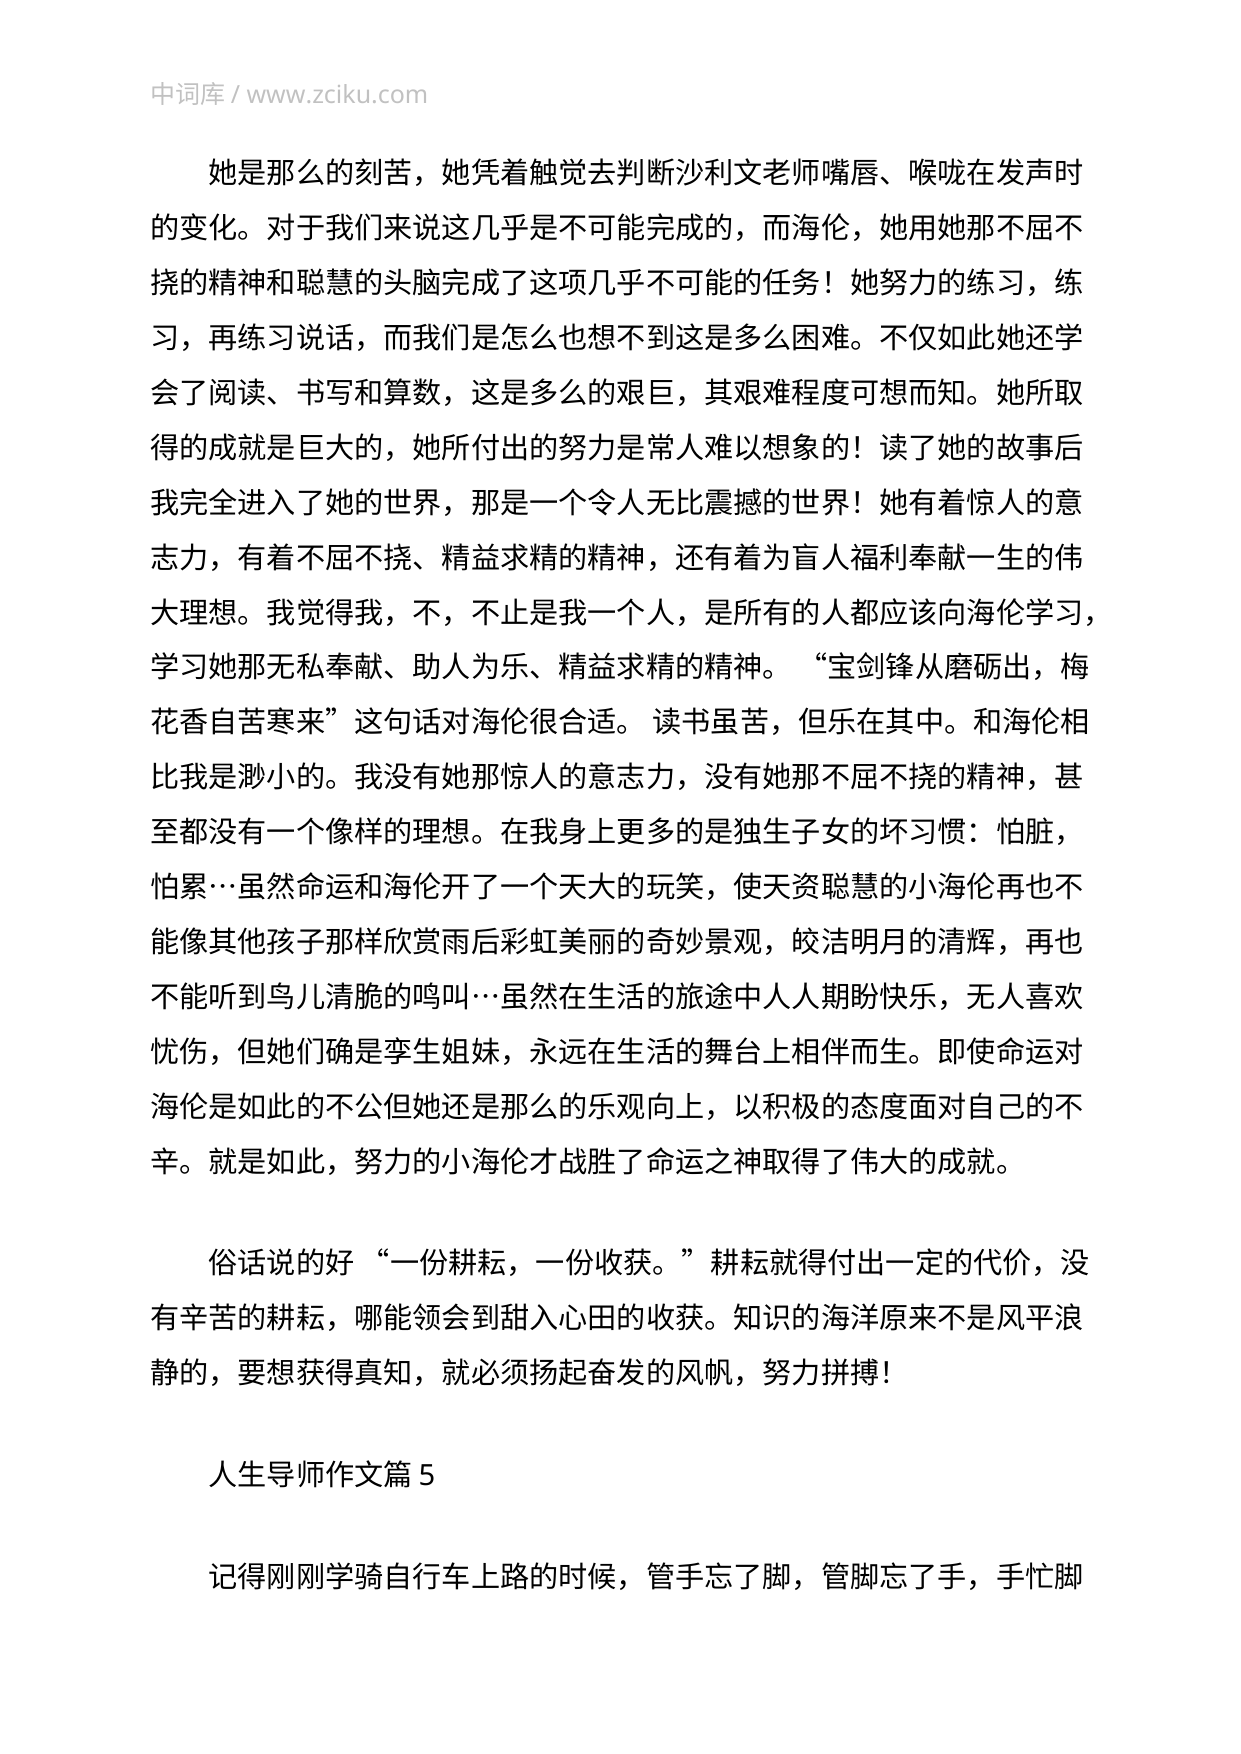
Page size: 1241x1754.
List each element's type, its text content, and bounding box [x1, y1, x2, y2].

text 俗话说的好 “一份耕耘，一份收获。”耕耘就得付出一定的代价，没有辛苦的耕耘，哪能领会到甜入心田的收获。知识的海洋原来不是风平浪静的，要想获得真知，就必须扬起奋发的风帆，努力拼搏！ [150, 1240, 1090, 1392]
text 人生导师作文篇5 [150, 1451, 1090, 1494]
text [150, 1553, 1090, 1596]
text 她是那么的刻苦，她凭着触觉去判断沙利文老师嘴唇、喉咙在发声时的变化。对于我们来说这几乎是不可能完成的，而海伦，她用她那不屈不挠的精神和聪慧的头脑完成了这项几乎不可能的任务！她努力的练习，练习，再练习说话，而我们是怎么也想不到这是多么困难。不仅如此她还学会了阅读、书写和算数，这是多么的艰巨，其艰难程度可想而知。她所取得的成就是巨大的，她所付出的努力是常人难以想象的！读了她的故事后我完全进入了她的世界，那是一个令人无比震撼的世界！她有着惊人的意志力，有着不屈不挠、精益求精的精神，还有着为盲人福利奉献一生的伟大理想。我觉得我，不，不止是我一个人，是所有的人都应该向海伦学习，学习她那无私奉献、助人为乐、精益求精的精神。 “宝剑锋从磨砺出，梅花香自苦寒来”这句话对海伦很合适。 读书虽苦，但乐在其中。和海伦相比我是渺小的。我没有她那惊人的意志力，没有她那不屈不挠的精神，甚至都没有一个像样的理想。在我身上更多的是独生子女的坏习惯：怕脏，怕累…虽然命运和海伦开了一个天大的玩笑，使天资聪慧的小海伦再也不能像其他孩子那样欣赏雨后彩虹美丽的奇妙景观，皎洁明月的清辉，再也不能听到鸟儿清脆的鸣叫…虽然在生活的旅途中人人期盼快乐，无人喜欢忧伤，但她们确是孪生姐妹，永远在生活的舞台上相伴而生。即使命运对海伦是如此的不公但她还是那么的乐观向上，以积极的态度面对自己的不辛。就是如此，努力的小海伦才战胜了命运之神取得了伟大的成就。 [150, 150, 1090, 1180]
